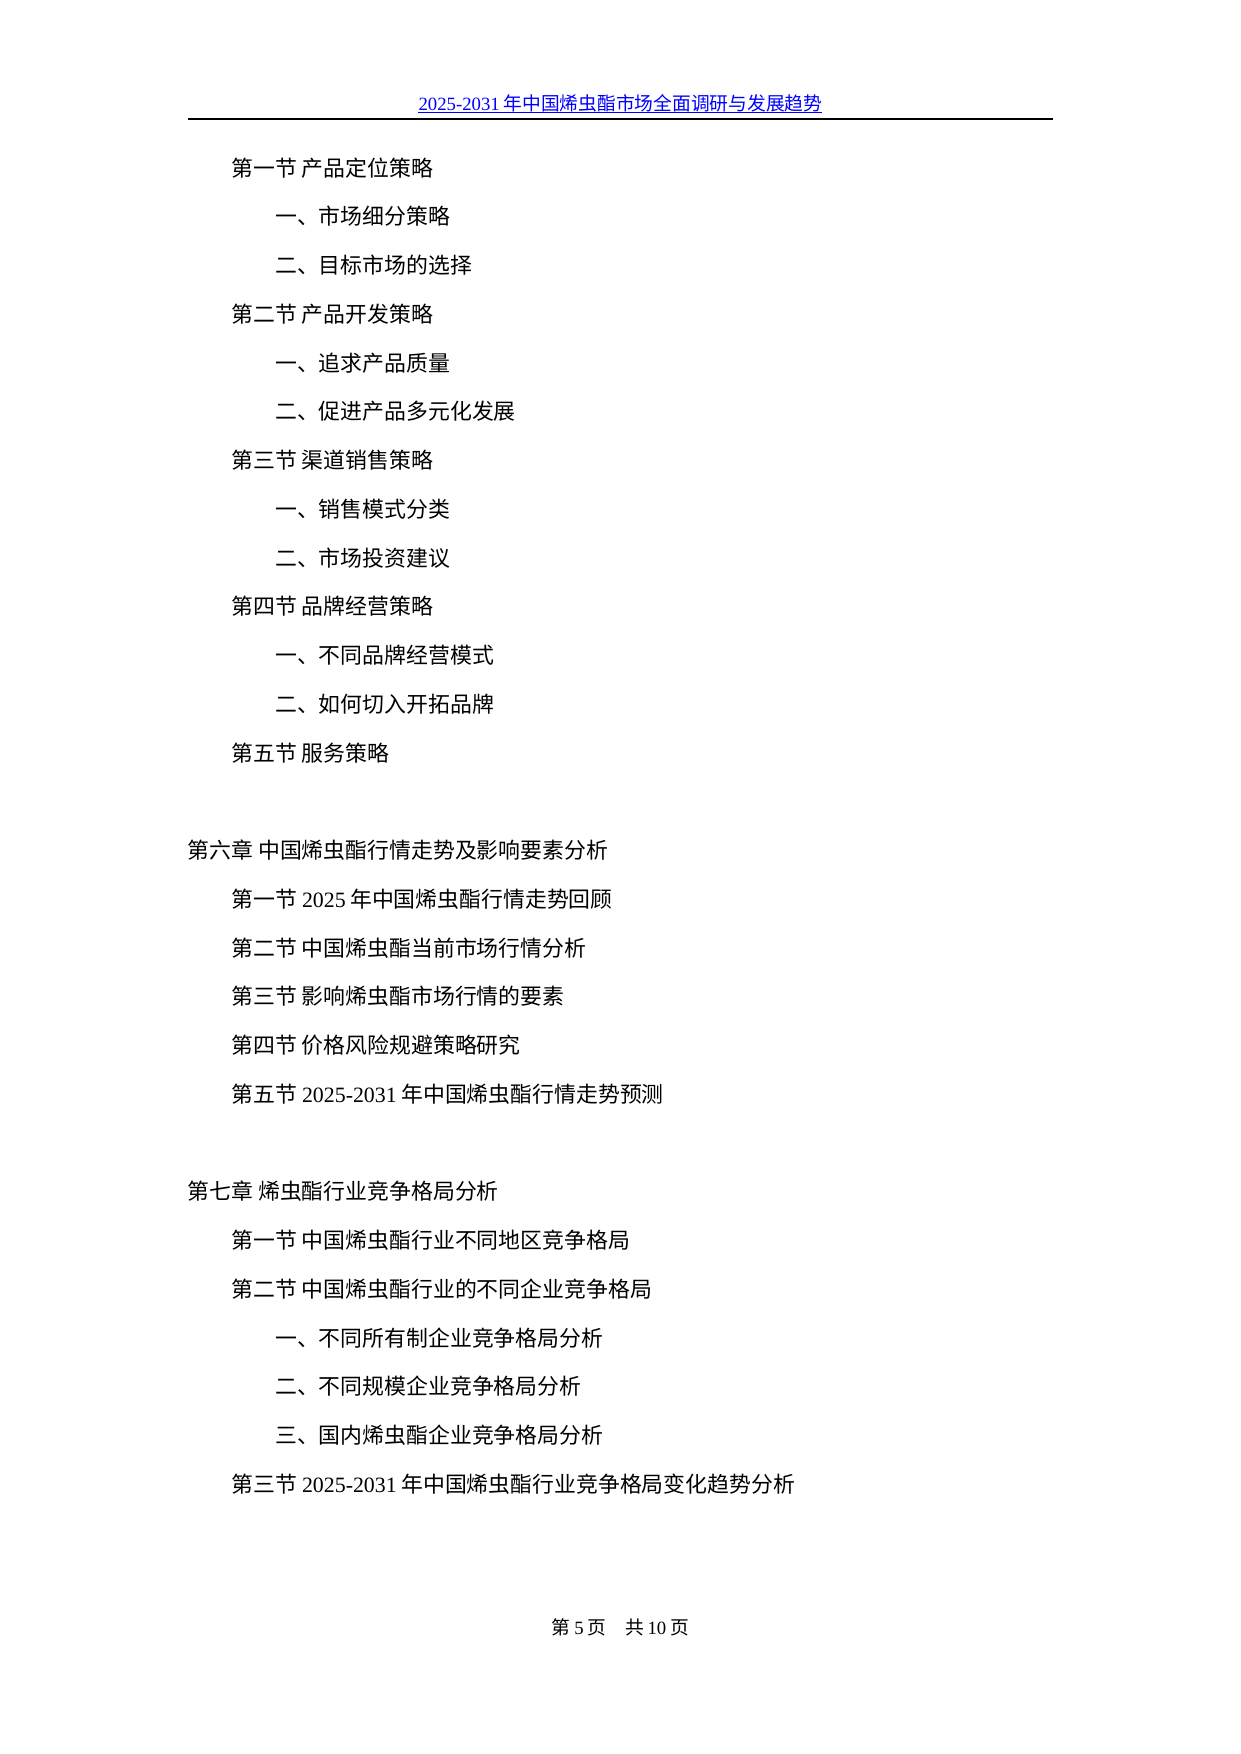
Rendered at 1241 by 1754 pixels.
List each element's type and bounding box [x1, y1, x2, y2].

text [187, 150, 1053, 1499]
